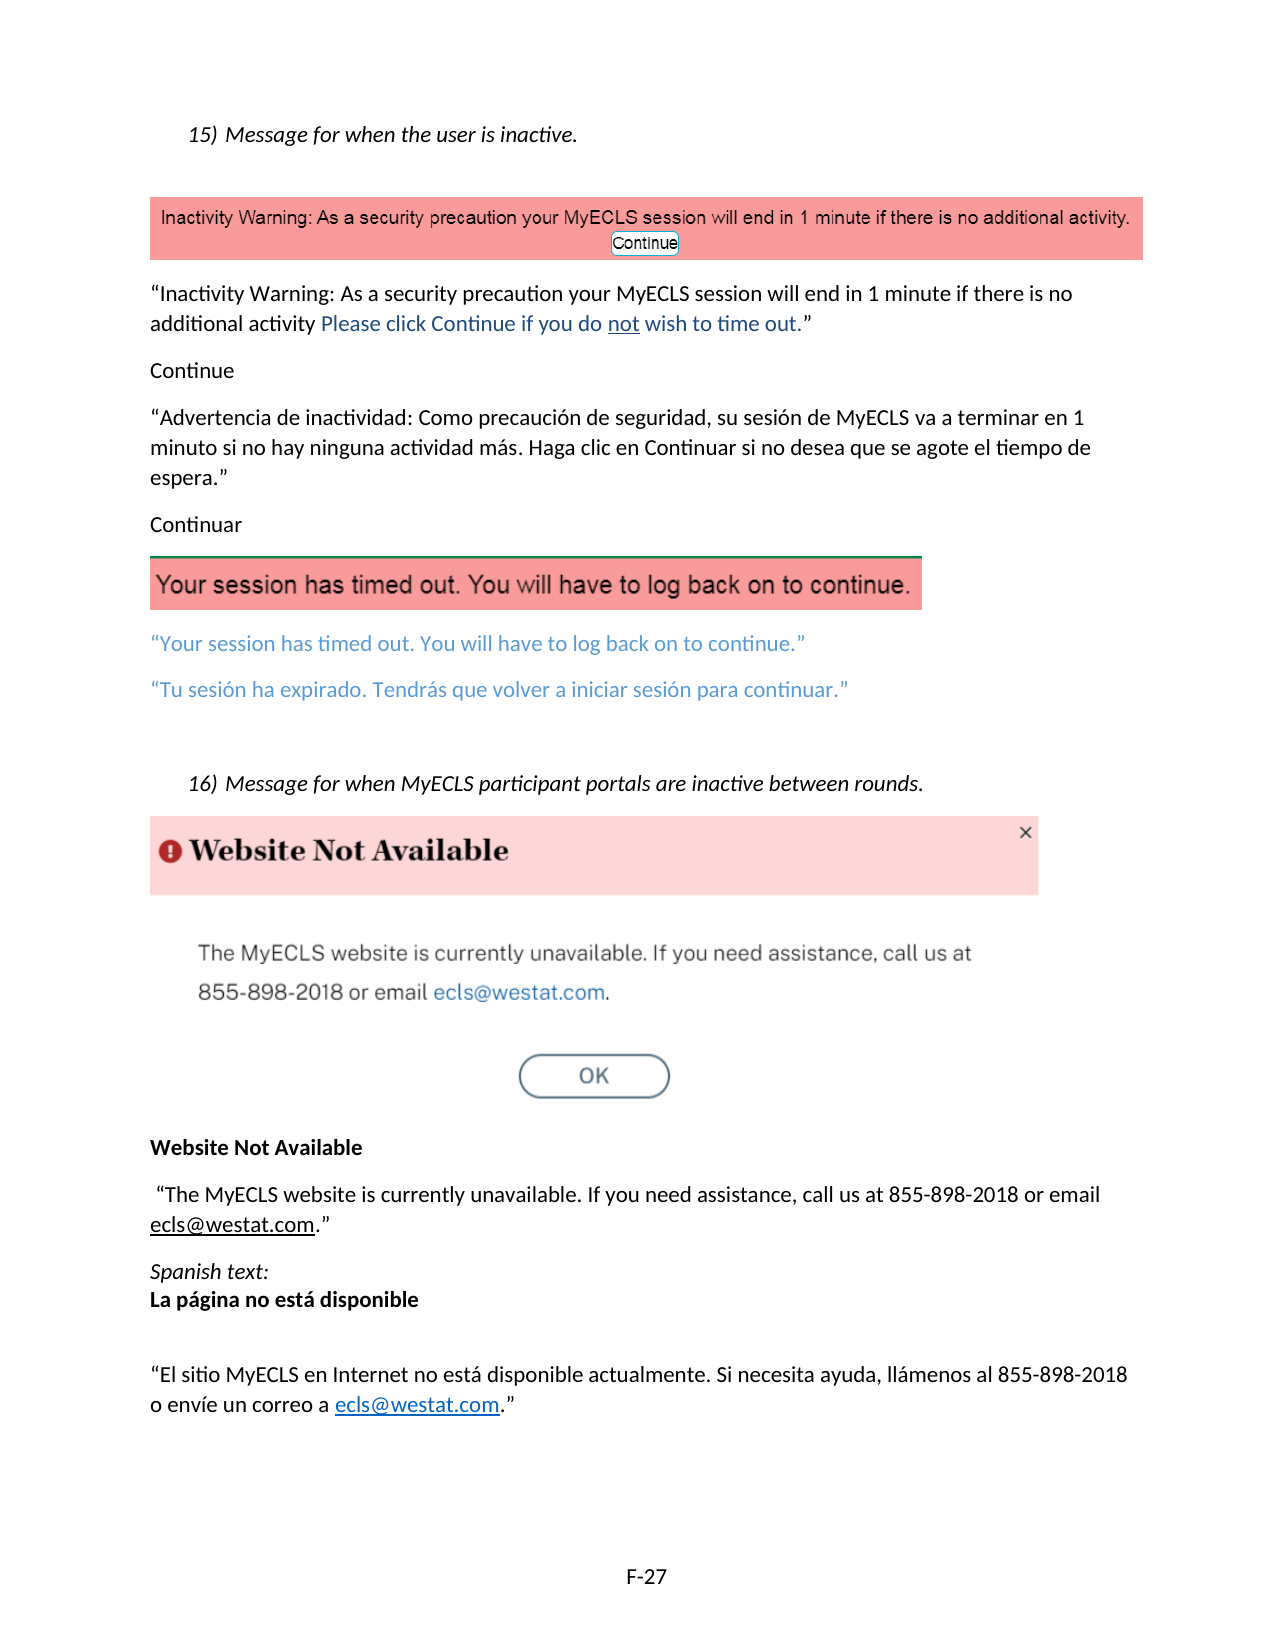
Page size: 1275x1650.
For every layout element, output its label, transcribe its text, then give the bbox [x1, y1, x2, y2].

text La página no está disponible [150, 1285, 1143, 1313]
text “Inactivity Warning: As a security precaution your MyECLS session will end in 1 minute if there is no additional activity Please click Continue if you do not wish to time out.” [150, 279, 1143, 337]
list Message for when MyECLS participant portals are inactive between rounds. [187, 769, 1143, 797]
text Continue [150, 356, 1143, 384]
text Website Not Available [150, 1133, 1143, 1161]
text Spanish text: [150, 1257, 1143, 1285]
picture [150, 556, 922, 610]
text “Your session has timed out. You will have to log back on to continue.” [150, 629, 1143, 657]
text “El sitio MyECLS en Internet no está disponible actualmente. Si necesita ayuda, llámenos al 855-898-2018 o envíe un correo a ecls@westat.com.” [150, 1360, 1143, 1418]
text “The MyECLS website is currently unavailable. If you need assistance, call us at 855-898-2018 or email ecls@westat.com.” [150, 1180, 1143, 1238]
list Message for when the user is inactive. [187, 120, 1143, 148]
text Continuar [150, 510, 1143, 538]
picture [150, 197, 1143, 260]
text “Advertencia de inactividad: Como precaución de seguridad, su sesión de MyECLS va a terminar en 1 minuto si no hay ninguna actividad más. Haga clic en Continuar si no desea que se agote el tiempo de espera.” [150, 403, 1143, 491]
text “Tu sesión ha expirado. Tendrás que volver a iniciar sesión para continuar.” [150, 676, 1143, 703]
picture [150, 816, 1039, 1114]
